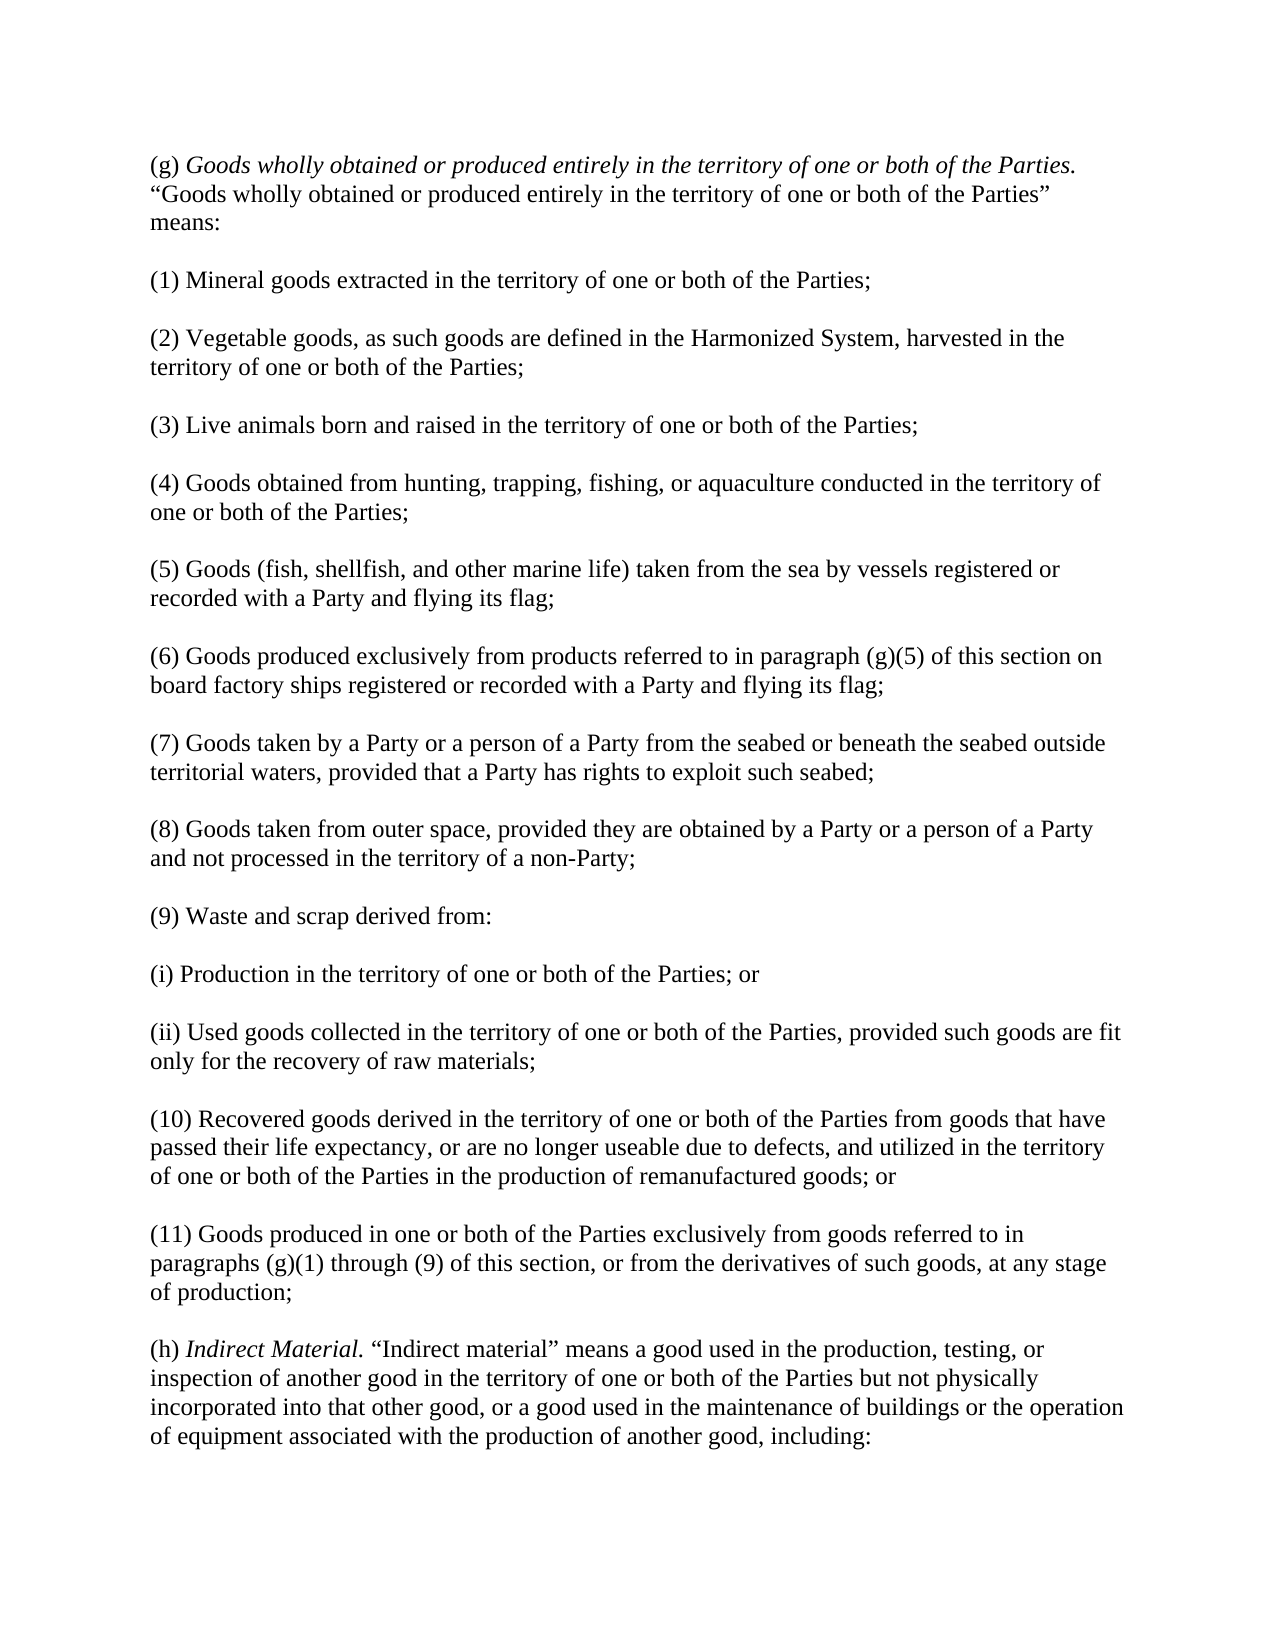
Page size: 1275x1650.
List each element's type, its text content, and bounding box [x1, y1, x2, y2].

text (8) Goods taken from outer space, provided they are obtained by a Party or a person of a Party and not processed in the territory of a non-Party; [150, 814, 1125, 872]
text (ii) Used goods collected in the territory of one or both of the Parties, provided such goods are fit only for the recovery of raw materials; [150, 1017, 1125, 1074]
text (6) Goods produced exclusively from products referred to in paragraph (g)(5) of this section on board factory ships registered or recorded with a Party and flying its flag; [150, 641, 1125, 699]
text (4) Goods obtained from hunting, trapping, fishing, or aquaculture conducted in the territory of one or both of the Parties; [150, 468, 1125, 525]
text (10) Recovered goods derived in the territory of one or both of the Parties from goods that have passed their life expectancy, or are no longer useable due to defects, and utilized in the territory of one or both of the Parties in the production of remanufactured goods; or [150, 1104, 1125, 1190]
text (2) Vegetable goods, as such goods are defined in the Harmonized System, harvested in the territory of one or both of the Parties; [150, 323, 1125, 381]
text (i) Production in the territory of one or both of the Parties; or [150, 959, 1125, 988]
text (7) Goods taken by a Party or a person of a Party from the seabed or beneath the seabed outside territorial waters, provided that a Party has rights to exploit such seabed; [150, 728, 1125, 785]
text (g) Goods wholly obtained or produced entirely in the territory of one or both of the Parties. “Goods wholly obtained or produced entirely in the territory of one or both of the Parties” means: [150, 150, 1125, 236]
text (9) Waste and scrap derived from: [150, 901, 1125, 930]
text (11) Goods produced in one or both of the Parties exclusively from goods referred to in paragraphs (g)(1) through (9) of this section, or from the derivatives of such goods, at any stage of production; [150, 1219, 1125, 1305]
text (1) Mineral goods extracted in the territory of one or both of the Parties; [150, 265, 1125, 294]
text (3) Live animals born and raised in the territory of one or both of the Parties; [150, 410, 1125, 439]
text (5) Goods (fish, shellfish, and other marine life) taken from the sea by vessels registered or recorded with a Party and flying its flag; [150, 554, 1125, 612]
text (h) Indirect Material. “Indirect material” means a good used in the production, testing, or inspection of another good in the territory of one or both of the Parties but not physically incorporated into that other good, or a good used in the maintenance of buildings or the operation of equipment associated with the production of another good, including: [150, 1334, 1125, 1449]
